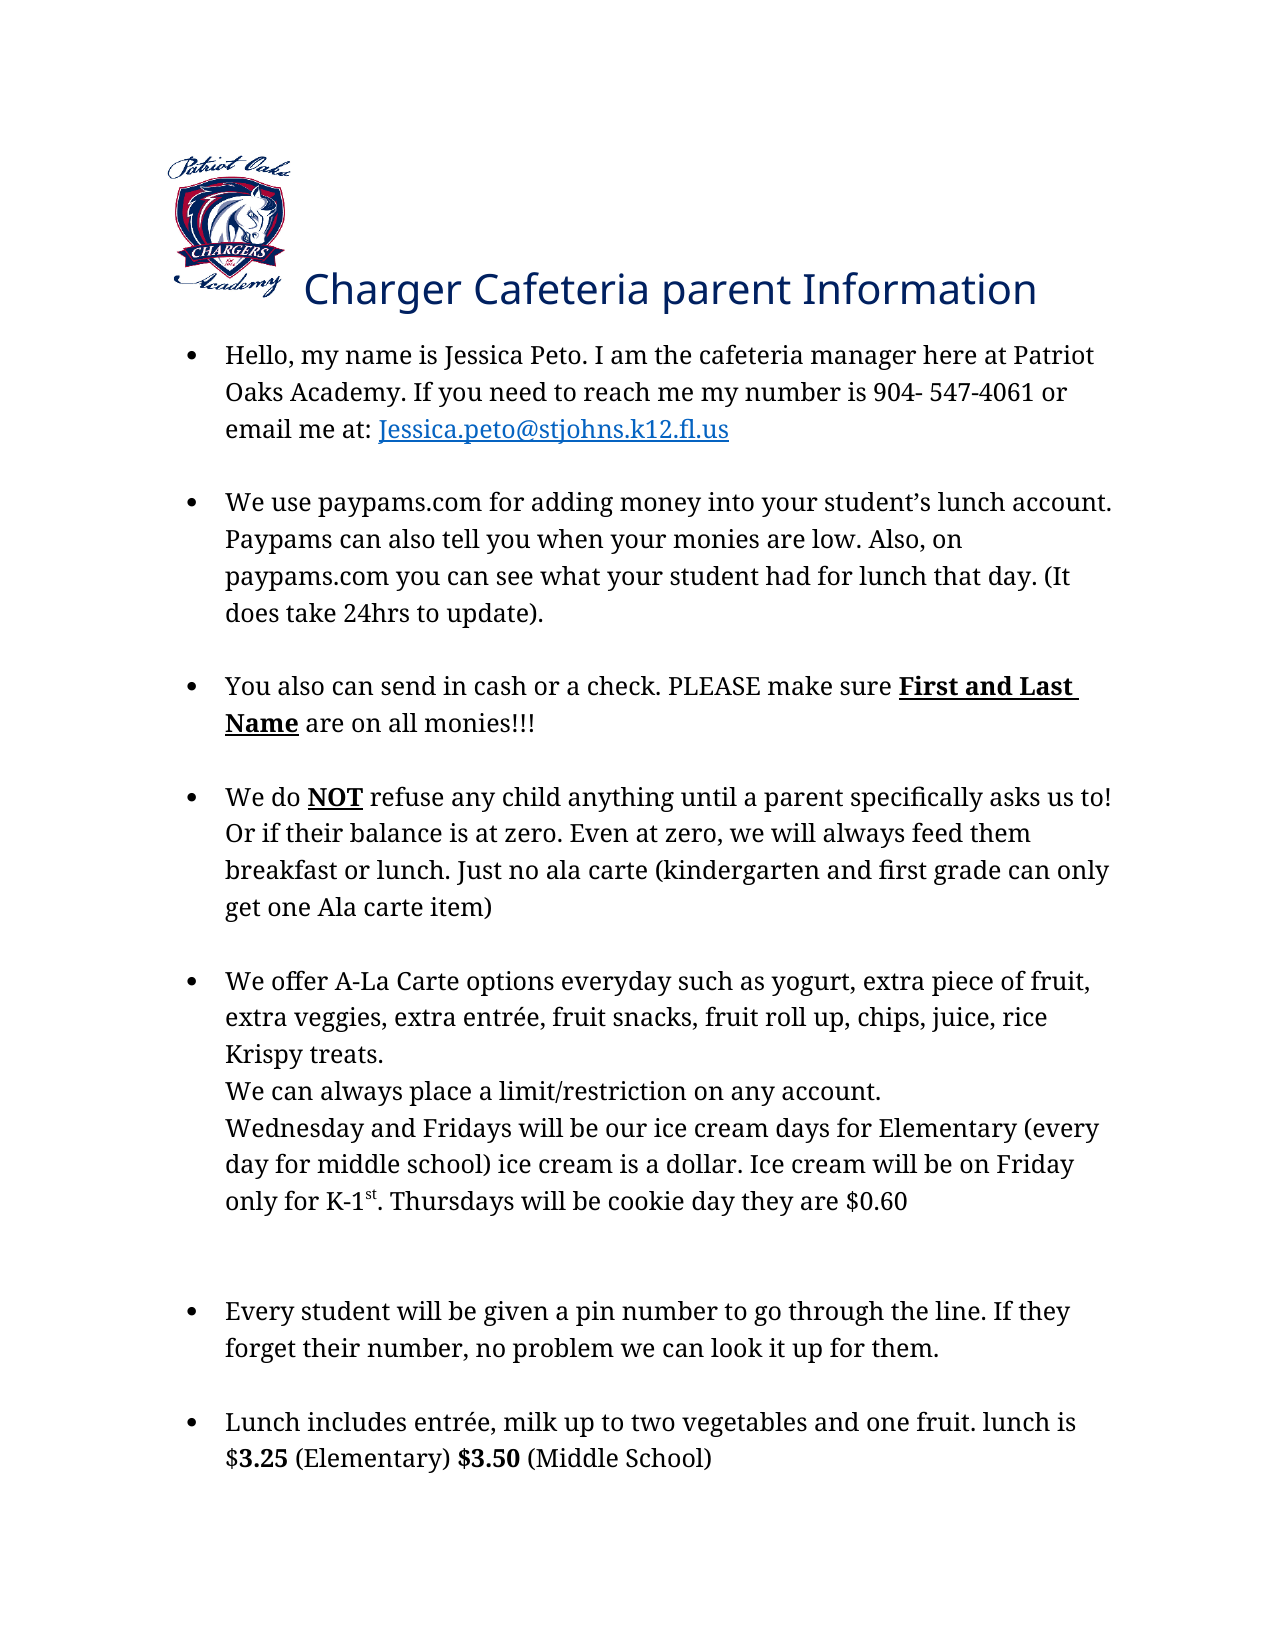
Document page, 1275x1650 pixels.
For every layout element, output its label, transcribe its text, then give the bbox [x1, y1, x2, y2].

list We use paypams.com for adding money into your student’s lunch account. Paypams can also tell you when your monies are low. Also, on paypams.com you can see what your student had for lunch that day. (It does take 24hrs to update). [187, 485, 1125, 629]
list We can always place a limit/restriction on any account. [225, 1073, 1125, 1107]
list Lunch includes entrée, milk up to two vegetables and one fruit. lunch is $3.25 (Elementary) $3.50 (Middle School) [187, 1404, 1125, 1475]
list Hello, my name is Jessica Peto. I am the cafeteria manager here at Patriot Oaks Academy. If you need to reach me my number is 904- 547-4061 or email me at: Jessica.peto@stjohns.k12.fl.us [187, 338, 1125, 446]
list Every student will be given a pin number to go through the line. If they forget their number, no problem we can look it up for them. [187, 1294, 1125, 1365]
picture [150, 150, 303, 305]
list You also can send in cash or a check. PLEASE make sure First and Last Name are on all monies!!! [187, 669, 1125, 740]
text Charger Cafeteria parent Information [150, 150, 1125, 317]
list We offer A-La Carte options everyday such as yogurt, extra piece of fruit, extra veggies, extra entrée, fruit snacks, fruit roll up, chips, juice, rice Krispy treats. [187, 963, 1125, 1071]
list We do NOT refuse any child anything until a parent specifically asks us to! Or if their balance is at zero. Even at zero, we will always feed them breakfast or lunch. Just no ala carte (kindergarten and first grade can only get one Ala carte item) [187, 779, 1125, 924]
list Wednesday and Fridays will be our ice cream days for Elementary (every day for middle school) ice cream is a dollar. Ice cream will be on Friday only for K-1st. Thursdays will be cookie day they are $0.60 [225, 1110, 1125, 1218]
